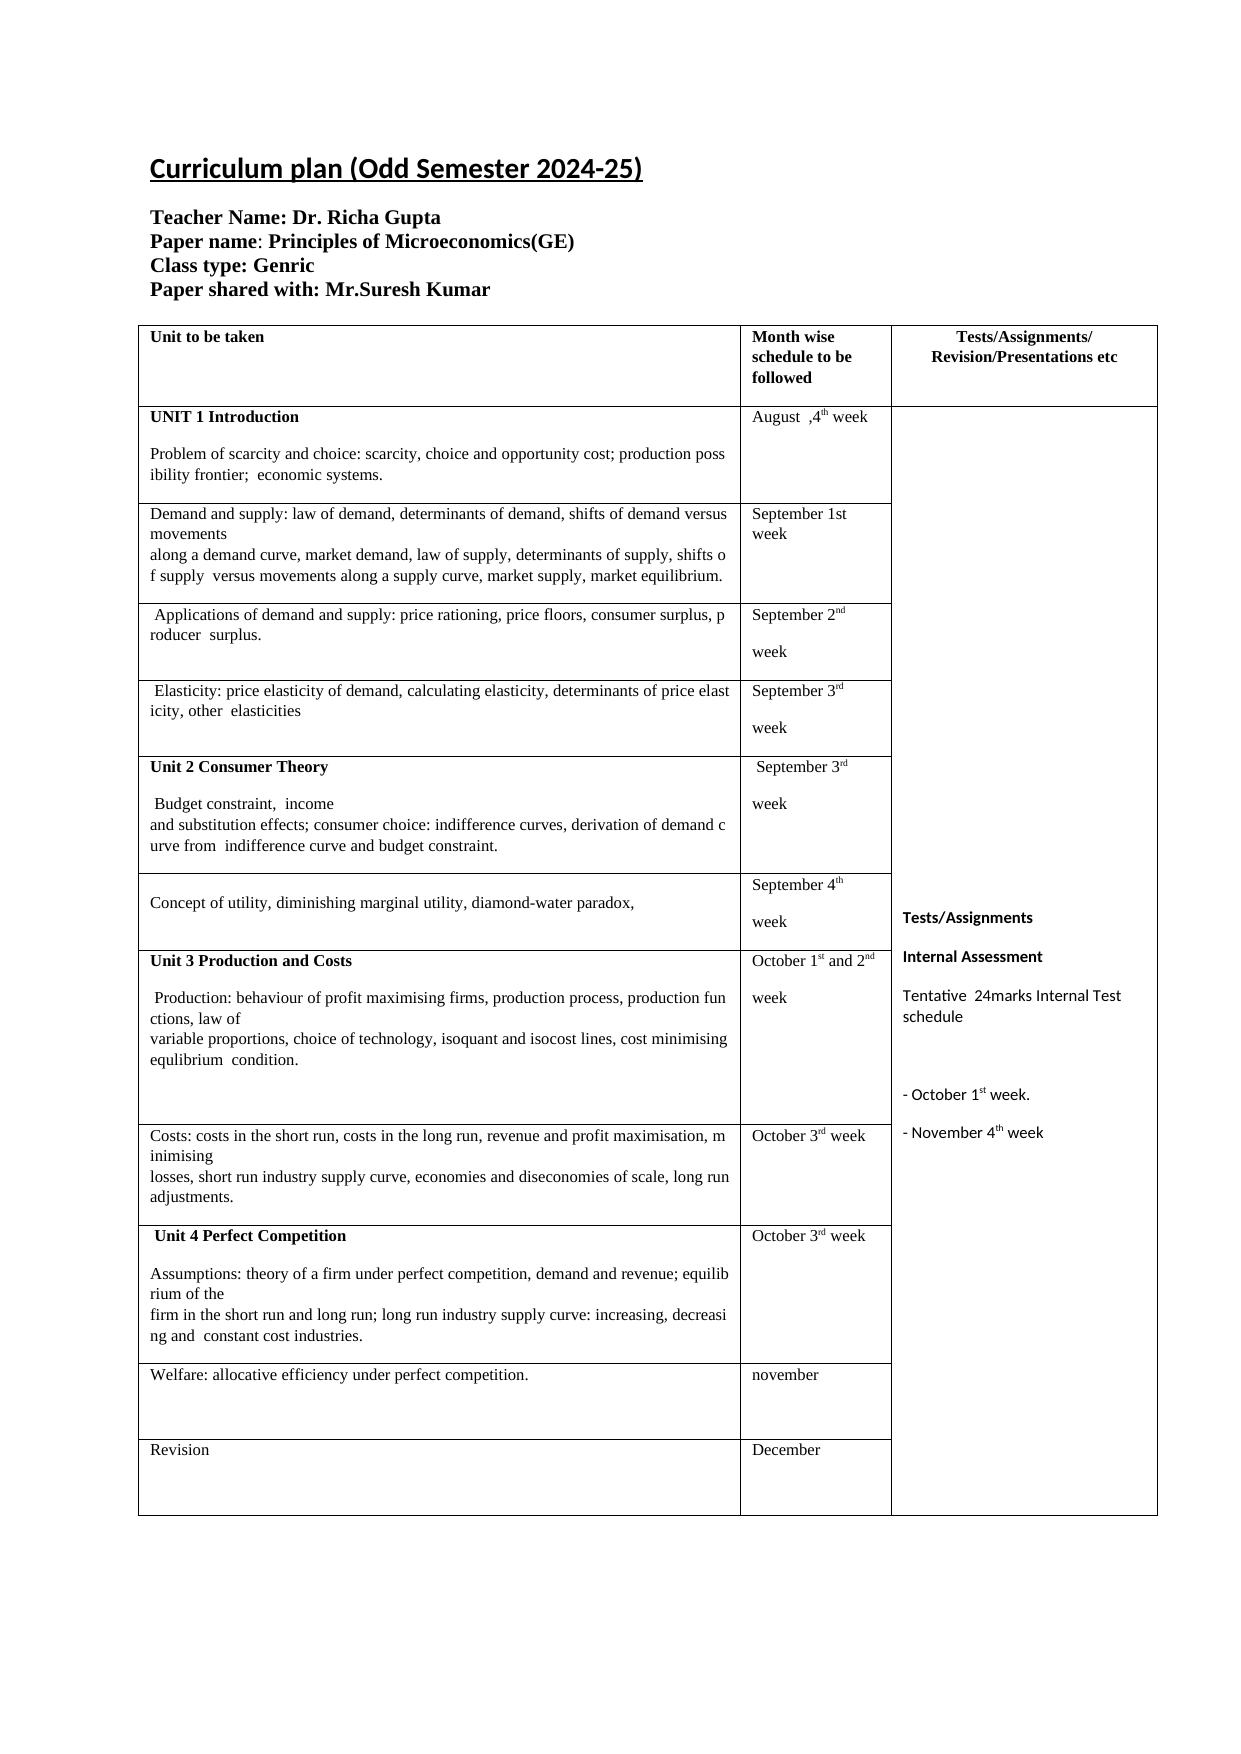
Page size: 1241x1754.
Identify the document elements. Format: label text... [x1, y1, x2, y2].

table_cell December [741, 1440, 891, 1514]
table_cell Tests/Assignments Internal Assessment Tentative 24marks Internal Test schedule - October 1st week. - November 4th week [892, 407, 1157, 1514]
text Paper shared with: Mr.Suresh Kumar [150, 277, 1090, 301]
table_cell September 3rd week [741, 681, 891, 756]
table_cell Unit 2 Consumer Theory Budget constraint, income and substitution effects; consumer choice: indifference curves, derivation of demand curve from indifference curve and budget constraint. [139, 757, 740, 873]
table_cell Unit 4 Perfect Competition Assumptions: theory of a firm under perfect competition, demand and revenue; equilibrium of the firm in the short run and long run; long run industry supply curve: increasing, decreasing and constant cost industries. [139, 1226, 740, 1363]
table_cell September 2nd week [741, 604, 891, 679]
table_cell October 3rd week [741, 1226, 891, 1363]
table_header Unit to be taken [139, 326, 740, 406]
table_cell Costs: costs in the short run, costs in the long run, revenue and profit maximisation, minimising losses, short run industry supply curve, economies and diseconomies of scale, long run adjustments. [139, 1125, 740, 1225]
table_cell Unit 3 Production and Costs Production: behaviour of profit maximising firms, production process, production functions, law of variable proportions, choice of technology, isoquant and isocost lines, cost minimising equlibrium condition. [139, 951, 740, 1124]
text Teacher Name: Dr. Richa Gupta [150, 205, 1090, 229]
table_cell Applications of demand and supply: price rationing, price floors, consumer surplus, producer surplus. [139, 604, 740, 679]
text Paper name: Principles of Microeconomics(GE) [150, 229, 1090, 253]
table_cell Revision [139, 1440, 740, 1514]
table_cell Elasticity: price elasticity of demand, calculating elasticity, determinants of price elasticity, other elasticities [139, 681, 740, 756]
table_cell October 1st and 2nd week [741, 951, 891, 1124]
table_cell September 4th week [741, 874, 891, 949]
table_cell Demand and supply: law of demand, determinants of demand, shifts of demand versus movements along a demand curve, market demand, law of supply, determinants of supply, shifts of supply versus movements along a supply curve, market supply, market equilibrium. [139, 504, 740, 603]
table_cell October 3rd week [741, 1125, 891, 1225]
table_header Tests/Assignments/ Revision/Presentations etc [892, 326, 1157, 406]
table_cell September 1st week [741, 504, 891, 603]
table_cell Concept of utility, diminishing marginal utility, diamond‐water paradox, [139, 874, 740, 949]
table_cell September 3rd week [741, 757, 891, 873]
text Curriculum plan (Odd Semester 2024-25) [150, 150, 1090, 186]
table_header Month wise schedule to be followed [741, 326, 891, 406]
table_cell Welfare: allocative efficiency under perfect competition. [139, 1364, 740, 1439]
table_cell november [741, 1364, 891, 1439]
text Class type: Genric [150, 253, 1090, 277]
table_cell August ,4th week [741, 407, 891, 502]
table_cell UNIT 1 Introduction Problem of scarcity and choice: scarcity, choice and opportunity cost; production possibility frontier; economic systems. [139, 407, 740, 502]
